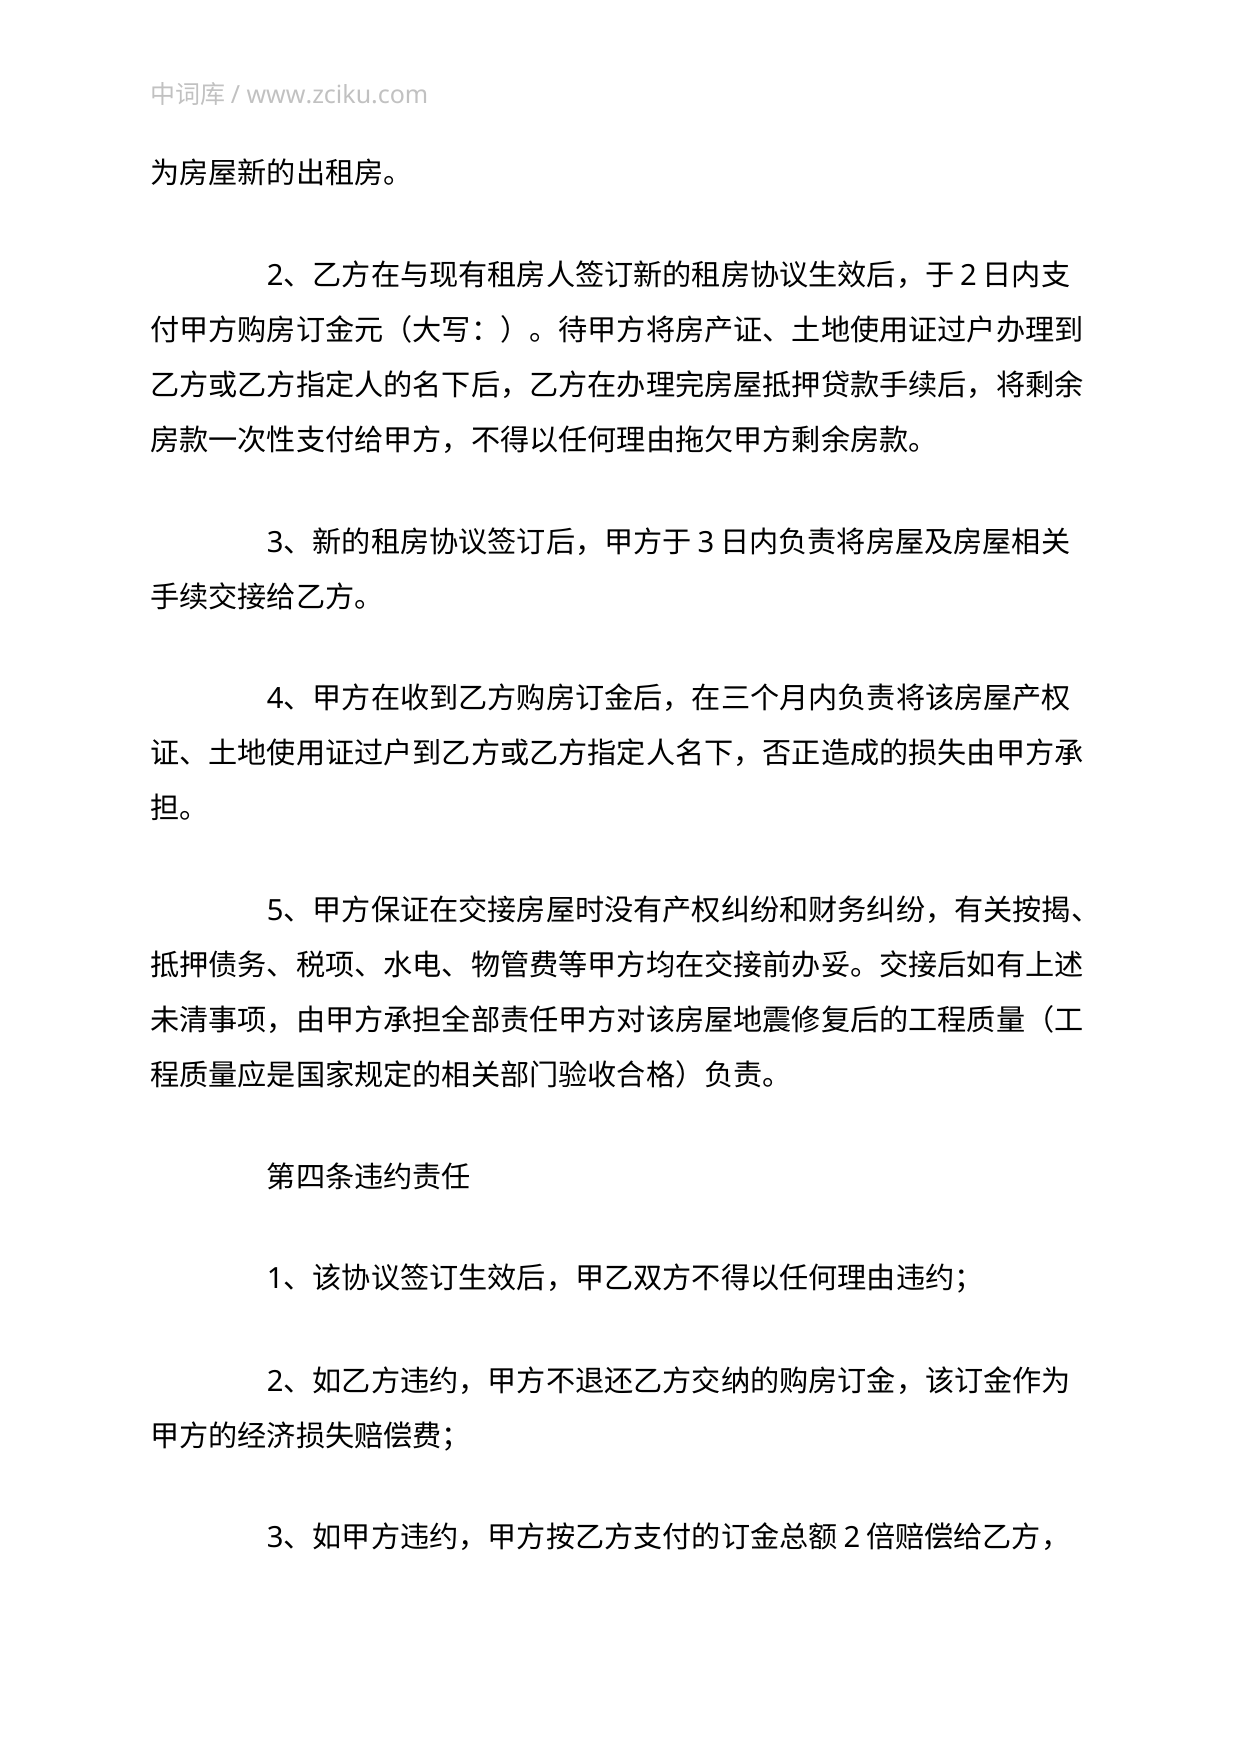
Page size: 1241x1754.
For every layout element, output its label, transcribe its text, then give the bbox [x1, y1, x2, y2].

text 2、乙方在与现有租房人签订新的租房协议生效后，于2日内支付甲方购房订金元（大写：）。待甲方将房产证、土地使用证过户办理到乙方或乙方指定人的名下后，乙方在办理完房屋抵押贷款手续后，将剩余房款一次性支付给甲方，不得以任何理由拖欠甲方剩余房款。 [150, 252, 1090, 459]
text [150, 150, 1090, 192]
text 1、该协议签订生效后，甲乙双方不得以任何理由违约； [150, 1255, 1090, 1297]
text 5、甲方保证在交接房屋时没有产权纠纷和财务纠纷，有关按揭、抵押债务、税项、水电、物管费等甲方均在交接前办妥。交接后如有上述未清事项，由甲方承担全部责任甲方对该房屋地震修复后的工程质量（工程质量应是国家规定的相关部门验收合格）负责。 [150, 887, 1090, 1094]
text 2、如乙方违约，甲方不退还乙方交纳的购房订金，该订金作为甲方的经济损失赔偿费； [150, 1357, 1090, 1454]
text 3、新的租房协议签订后，甲方于3日内负责将房屋及房屋相关手续交接给乙方。 [150, 518, 1090, 616]
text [150, 1514, 1090, 1556]
text 第四条违约责任 [150, 1153, 1090, 1196]
text 4、甲方在收到乙方购房订金后，在三个月内负责将该房屋产权证、土地使用证过户到乙方或乙方指定人名下，否正造成的损失由甲方承担。 [150, 675, 1090, 827]
